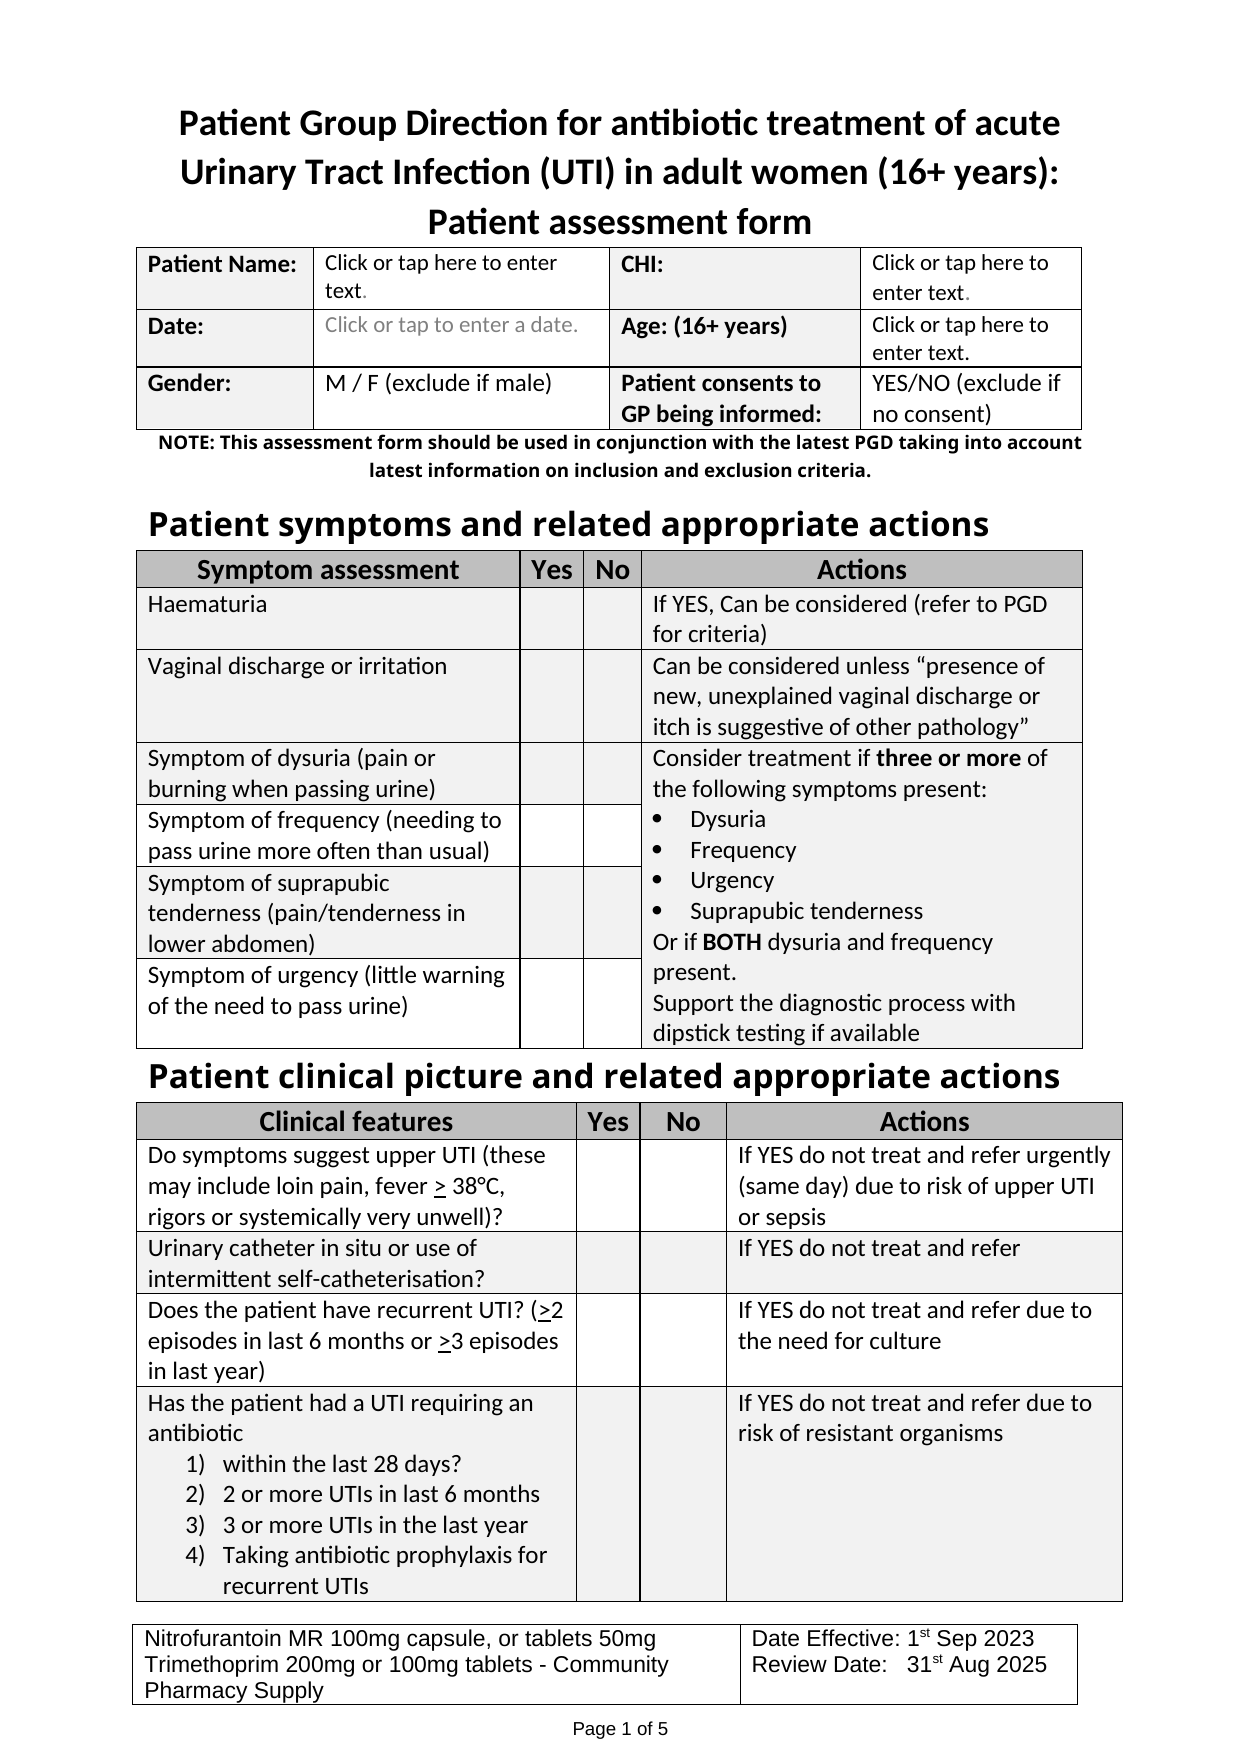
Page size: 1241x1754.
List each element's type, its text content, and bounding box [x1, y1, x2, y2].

table_cell Can be considered unless “presence of new, unexplained vaginal discharge or itch is suggestive of other pathology” [642, 650, 1082, 742]
table_cell [641, 1387, 726, 1601]
table_cell [577, 1140, 639, 1231]
table_cell [584, 650, 641, 742]
table_cell Symptom of dysuria (pain or burning when passing urine) [137, 743, 519, 804]
table_header CHI: [610, 248, 860, 309]
table_cell If YES do not treat and refer due to risk of resistant organisms [727, 1387, 1122, 1601]
table_cell [521, 743, 583, 804]
table_cell [577, 1387, 639, 1601]
table_cell Gender: [137, 368, 313, 428]
table_cell Do symptoms suggest upper UTI (these may include loin pain, fever > 38°C, rigors or systemically very unwell)? [137, 1140, 576, 1231]
table_cell [521, 959, 583, 1048]
subtitle Patient clinical picture and related appropriate actions [148, 1053, 1092, 1098]
table_cell Vaginal discharge or irritation [137, 650, 519, 742]
table_cell If YES do not treat and refer [727, 1232, 1122, 1293]
table_cell Consider treatment if three or more of the following symptoms present: Dysuria Frequency Urgency Suprapubic tenderness Or if BOTH dysuria and frequency present. Support the diagnostic process with dipstick testing if available [642, 743, 1082, 1048]
table_cell Age: (16+ years) [610, 310, 860, 366]
table_cell Does the patient have recurrent UTI? (>2 episodes in last 6 months or >3 episodes in last year) [137, 1294, 576, 1386]
subtitle Patient Group Direction for antibiotic treatment of acute Urinary Tract Infection (UTI) in adult women (16+ years): Patient assessment form [148, 99, 1092, 244]
table_header Patient Name: [137, 248, 313, 309]
table_header Symptom assessment [137, 551, 519, 587]
table_cell If YES do not treat and refer urgently (same day) due to risk of upper UTI or sepsis [727, 1140, 1122, 1231]
table_header Clinical features [137, 1103, 576, 1139]
table_header . [314, 248, 609, 309]
table_cell [577, 1232, 639, 1293]
table_cell YES/NO (exclude if no consent) [861, 368, 1081, 428]
table_cell [577, 1294, 639, 1386]
table_header Actions [727, 1103, 1122, 1139]
table_cell Symptom of frequency (needing to pass urine more often than usual) [137, 805, 519, 866]
table_header Yes [521, 551, 583, 587]
table_header No [641, 1103, 726, 1139]
table_header No [584, 551, 641, 587]
table_cell [861, 310, 1081, 366]
table_cell [641, 1232, 726, 1293]
table_cell Date: [137, 310, 313, 366]
table_cell M / F (exclude if male) [314, 368, 609, 428]
table_cell If YES do not treat and refer due to the need for culture [727, 1294, 1122, 1386]
table_cell [584, 588, 641, 649]
subtitle Patient symptoms and related appropriate actions [148, 501, 1092, 547]
table_header . [861, 248, 1081, 309]
table_cell [521, 650, 583, 742]
table_cell [584, 805, 641, 866]
table_cell If YES, Can be considered (refer to PGD for criteria) [642, 588, 1082, 649]
table_cell Symptom of suprapubic tenderness (pain/tenderness in lower abdomen) [137, 867, 519, 958]
table_cell [584, 959, 641, 1048]
table_cell [521, 867, 583, 958]
table_cell Urinary catheter in situ or use of intermittent self-catheterisation? [137, 1232, 576, 1293]
table_header Yes [577, 1103, 639, 1139]
table_cell Has the patient had a UTI requiring an antibiotic within the last 28 days? 2 or more UTIs in last 6 months 3 or more UTIs in the last year Taking antibiotic prophylaxis for recurrent UTIs [137, 1387, 576, 1601]
text NOTE: This assessment form should be used in conjunction with the latest PGD taking into account latest information on inclusion and exclusion criteria. [148, 429, 1092, 483]
table_cell [584, 867, 641, 958]
table_cell [641, 1294, 726, 1386]
table_cell Symptom of urgency (little warning of the need to pass urine) [137, 959, 519, 1048]
table_header Actions [642, 551, 1082, 587]
table_cell [641, 1140, 726, 1231]
table_cell [584, 743, 641, 804]
table_cell [521, 588, 583, 649]
table_cell [521, 805, 583, 866]
table_cell Haematuria [137, 588, 519, 649]
table_cell Patient consents to GP being informed: [610, 368, 860, 428]
